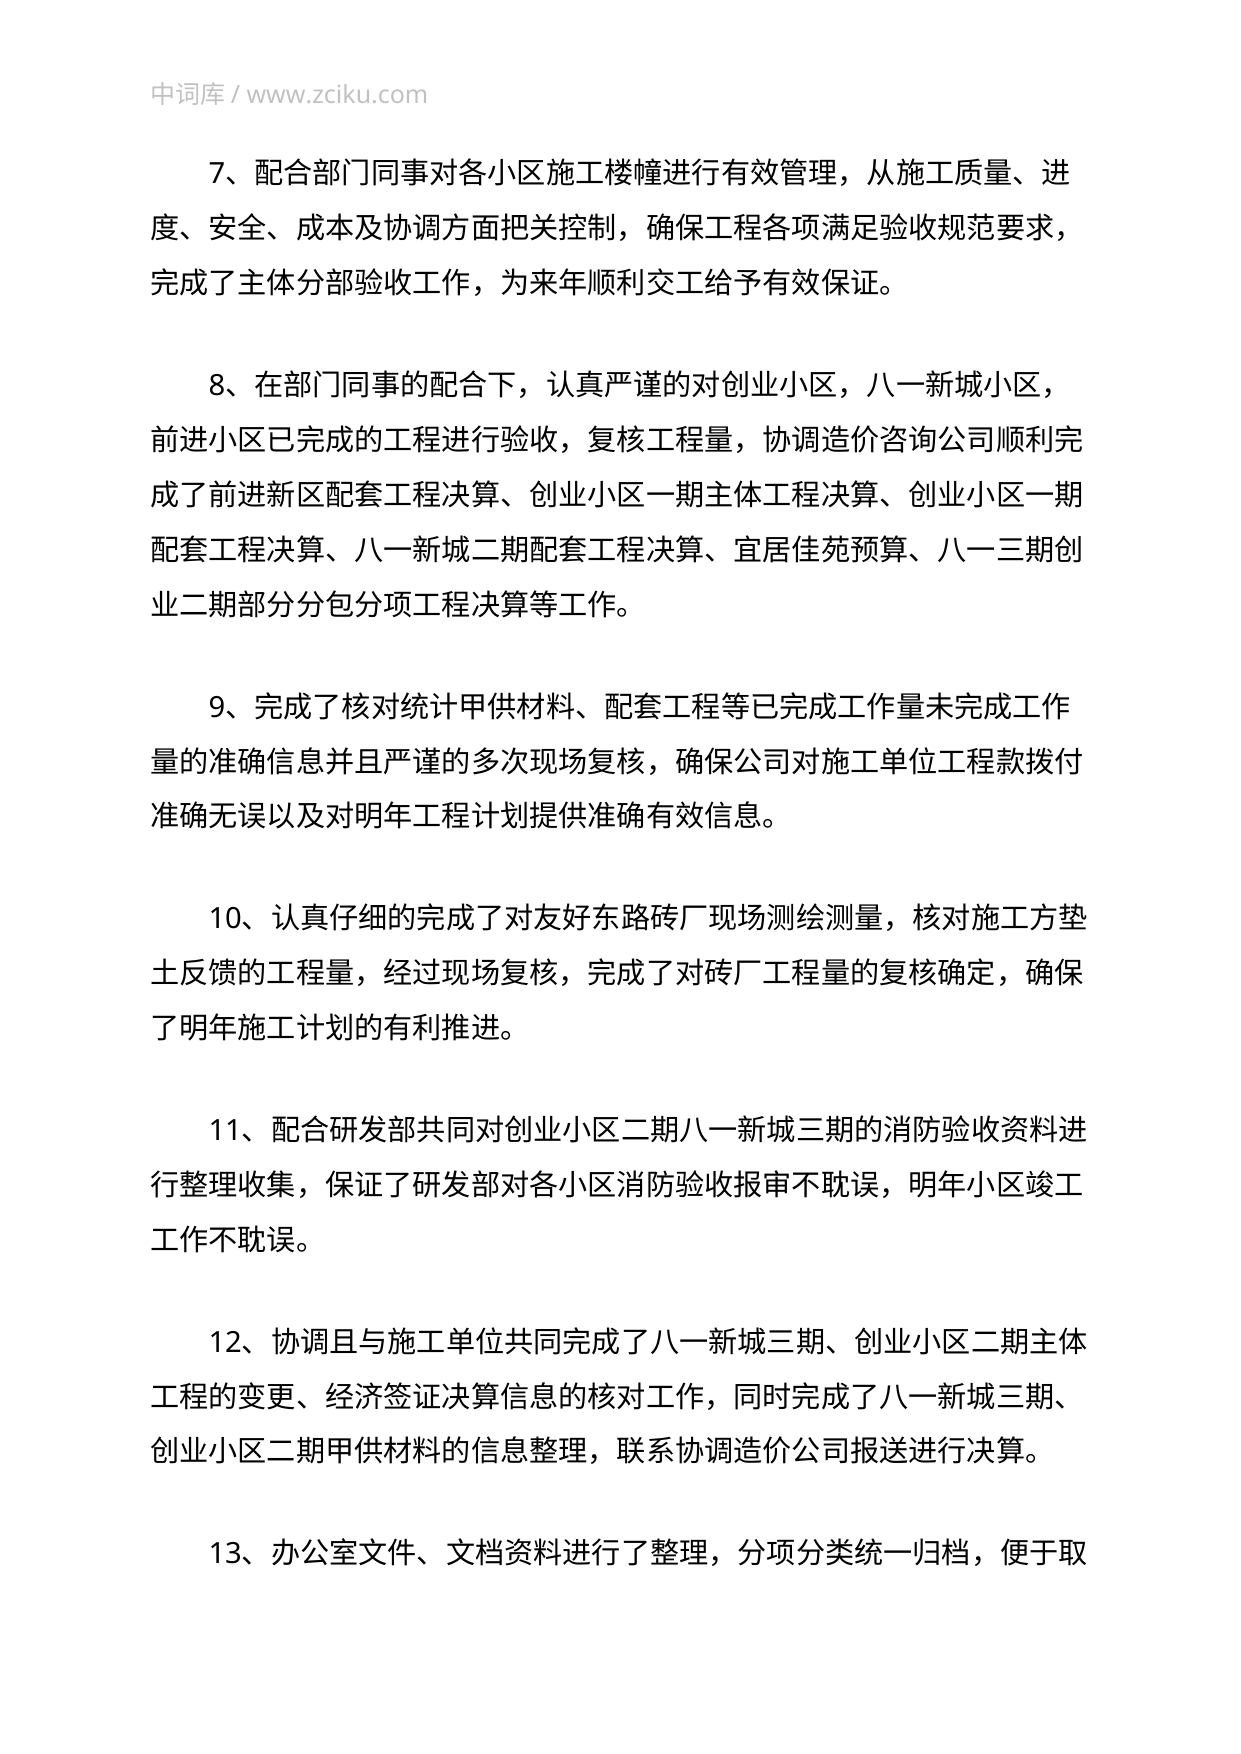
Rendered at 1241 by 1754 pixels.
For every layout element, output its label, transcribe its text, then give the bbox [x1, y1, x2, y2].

text 11、配合研发部共同对创业小区二期八一新城三期的消防验收资料进行整理收集，保证了研发部对各小区消防验收报审不耽误，明年小区竣工工作不耽误。 [150, 1106, 1090, 1259]
text 10、认真仔细的完成了对友好东路砖厂现场测绘测量，核对施工方垫土反馈的工程量，经过现场复核，完成了对砖厂工程量的复核确定，确保了明年施工计划的有利推进。 [150, 895, 1090, 1047]
text 7、配合部门同事对各小区施工楼幢进行有效管理，从施工质量、进度、安全、成本及协调方面把关控制，确保工程各项满足验收规范要求，完成了主体分部验收工作，为来年顺利交工给予有效保证。 [150, 150, 1090, 302]
text 8、在部门同事的配合下，认真严谨的对创业小区，八一新城小区，前进小区已完成的工程进行验收，复核工程量，协调造价咨询公司顺利完成了前进新区配套工程决算、创业小区一期主体工程决算、创业小区一期配套工程决算、八一新城二期配套工程决算、宜居佳苑预算、八一三期创业二期部分分包分项工程决算等工作。 [150, 362, 1090, 624]
text 12、协调且与施工单位共同完成了八一新城三期、创业小区二期主体工程的变更、经济签证决算信息的核对工作，同时完成了八一新城三期、创业小区二期甲供材料的信息整理，联系协调造价公司报送进行决算。 [150, 1318, 1090, 1470]
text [150, 1530, 1090, 1572]
text 9、完成了核对统计甲供材料、配套工程等已完成工作量未完成工作量的准确信息并且严谨的多次现场复核，确保公司对施工单位工程款拨付准确无误以及对明年工程计划提供准确有效信息。 [150, 683, 1090, 835]
